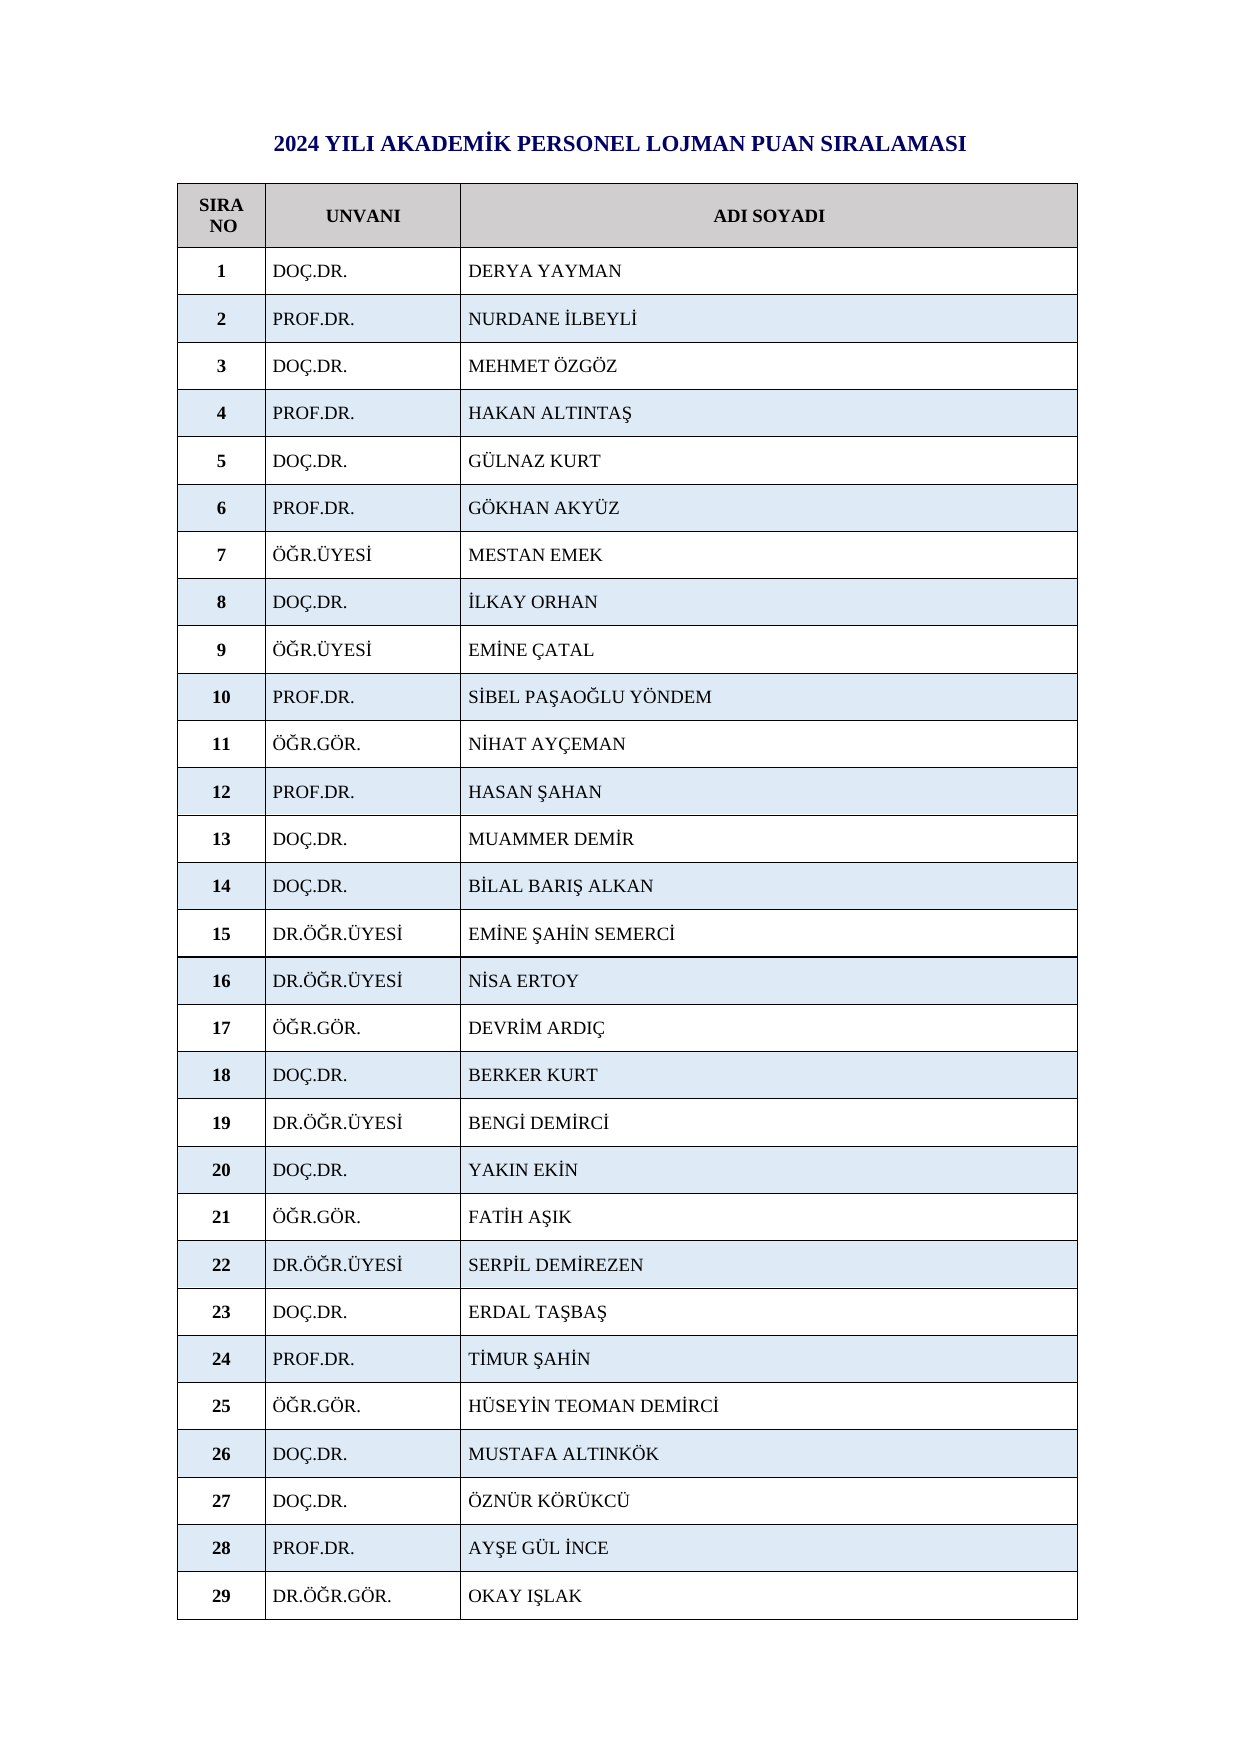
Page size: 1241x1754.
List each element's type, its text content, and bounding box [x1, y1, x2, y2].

table_cell DERYA YAYMAN [461, 248, 1077, 294]
table_cell DOÇ.DR. [266, 863, 460, 909]
table_cell EMİNE ŞAHİN SEMERCİ [461, 910, 1077, 956]
table_header ADI SOYADI [461, 184, 1077, 247]
table_cell ÖĞR.ÜYESİ [266, 532, 460, 578]
table_cell DOÇ.DR. [266, 437, 460, 483]
table_cell BENGİ DEMİRCİ [461, 1099, 1077, 1146]
table_cell PROF.DR. [266, 485, 460, 531]
table_cell DOÇ.DR. [266, 343, 460, 389]
table_header SIRA NO [178, 184, 265, 247]
table_cell BİLAL BARIŞ ALKAN [461, 863, 1077, 909]
table_cell MUSTAFA ALTINKÖK [461, 1430, 1077, 1477]
table_cell 3 [178, 343, 265, 389]
table_cell NİHAT AYÇEMAN [461, 721, 1077, 767]
table_cell DOÇ.DR. [266, 1147, 460, 1193]
table_cell PROF.DR. [266, 390, 460, 436]
table_cell 9 [178, 626, 265, 673]
table_cell PROF.DR. [266, 295, 460, 342]
table_cell TİMUR ŞAHİN [461, 1336, 1077, 1382]
table_cell 12 [178, 768, 265, 814]
table_cell MEHMET ÖZGÖZ [461, 343, 1077, 389]
table_cell SERPİL DEMİREZEN [461, 1241, 1077, 1287]
table_cell ÖĞR.GÖR. [266, 1194, 460, 1240]
table_cell PROF.DR. [266, 768, 460, 814]
table_cell ÖĞR.GÖR. [266, 1383, 460, 1429]
table_cell DR.ÖĞR.ÜYESİ [266, 1241, 460, 1287]
table_cell 21 [178, 1194, 265, 1240]
table_cell DOÇ.DR. [266, 579, 460, 625]
table_cell 8 [178, 579, 265, 625]
table_cell 28 [178, 1525, 265, 1571]
table_cell HASAN ŞAHAN [461, 768, 1077, 814]
table_cell MESTAN EMEK [461, 532, 1077, 578]
table_cell 10 [178, 674, 265, 720]
table_cell ÖĞR.ÜYESİ [266, 626, 460, 673]
table_cell ÖĞR.GÖR. [266, 721, 460, 767]
table_cell GÖKHAN AKYÜZ [461, 485, 1077, 531]
table_cell DOÇ.DR. [266, 1052, 460, 1098]
table_header UNVANI [266, 184, 460, 247]
table_cell 27 [178, 1478, 265, 1524]
table_cell NİSA ERTOY [461, 958, 1077, 1004]
table_cell HAKAN ALTINTAŞ [461, 390, 1077, 436]
table_cell OKAY IŞLAK [461, 1572, 1077, 1618]
table_cell İLKAY ORHAN [461, 579, 1077, 625]
table_cell MUAMMER DEMİR [461, 816, 1077, 862]
table_cell FATİH AŞIK [461, 1194, 1077, 1240]
table_cell SİBEL PAŞAOĞLU YÖNDEM [461, 674, 1077, 720]
table_cell DR.ÖĞR.ÜYESİ [266, 910, 460, 956]
table_cell DOÇ.DR. [266, 1478, 460, 1524]
table_cell 15 [178, 910, 265, 956]
table_cell 13 [178, 816, 265, 862]
text 2024 YILI AKADEMİK PERSONEL LOJMAN PUAN SIRALAMASI [148, 130, 1093, 156]
table_cell DR.ÖĞR.ÜYESİ [266, 958, 460, 1004]
table_cell BERKER KURT [461, 1052, 1077, 1098]
table_cell YAKIN EKİN [461, 1147, 1077, 1193]
table_cell 29 [178, 1572, 265, 1618]
table_cell 1 [178, 248, 265, 294]
table_cell ÖĞR.GÖR. [266, 1005, 460, 1051]
table_cell 2 [178, 295, 265, 342]
table_cell DR.ÖĞR.ÜYESİ [266, 1099, 460, 1146]
table_cell DOÇ.DR. [266, 816, 460, 862]
table_cell ERDAL TAŞBAŞ [461, 1289, 1077, 1335]
table_cell NURDANE İLBEYLİ [461, 295, 1077, 342]
table_cell 7 [178, 532, 265, 578]
table_cell PROF.DR. [266, 1525, 460, 1571]
table_cell 22 [178, 1241, 265, 1287]
table_cell 17 [178, 1005, 265, 1051]
table_cell 26 [178, 1430, 265, 1477]
table_cell 11 [178, 721, 265, 767]
table_cell 6 [178, 485, 265, 531]
table_cell ÖZNÜR KÖRÜKCÜ [461, 1478, 1077, 1524]
table_cell 4 [178, 390, 265, 436]
table_cell 20 [178, 1147, 265, 1193]
table_cell 19 [178, 1099, 265, 1146]
table_cell 25 [178, 1383, 265, 1429]
table_cell AYŞE GÜL İNCE [461, 1525, 1077, 1571]
table_cell DOÇ.DR. [266, 248, 460, 294]
table_cell 24 [178, 1336, 265, 1382]
table_cell PROF.DR. [266, 674, 460, 720]
table_cell 23 [178, 1289, 265, 1335]
table_cell 16 [178, 958, 265, 1004]
table_cell DR.ÖĞR.GÖR. [266, 1572, 460, 1618]
table_cell DOÇ.DR. [266, 1430, 460, 1477]
table_cell EMİNE ÇATAL [461, 626, 1077, 673]
table_cell DOÇ.DR. [266, 1289, 460, 1335]
table_cell DEVRİM ARDIÇ [461, 1005, 1077, 1051]
table_cell 5 [178, 437, 265, 483]
table_cell PROF.DR. [266, 1336, 460, 1382]
table_cell HÜSEYİN TEOMAN DEMİRCİ [461, 1383, 1077, 1429]
table_cell GÜLNAZ KURT [461, 437, 1077, 483]
table_cell 18 [178, 1052, 265, 1098]
table_cell 14 [178, 863, 265, 909]
